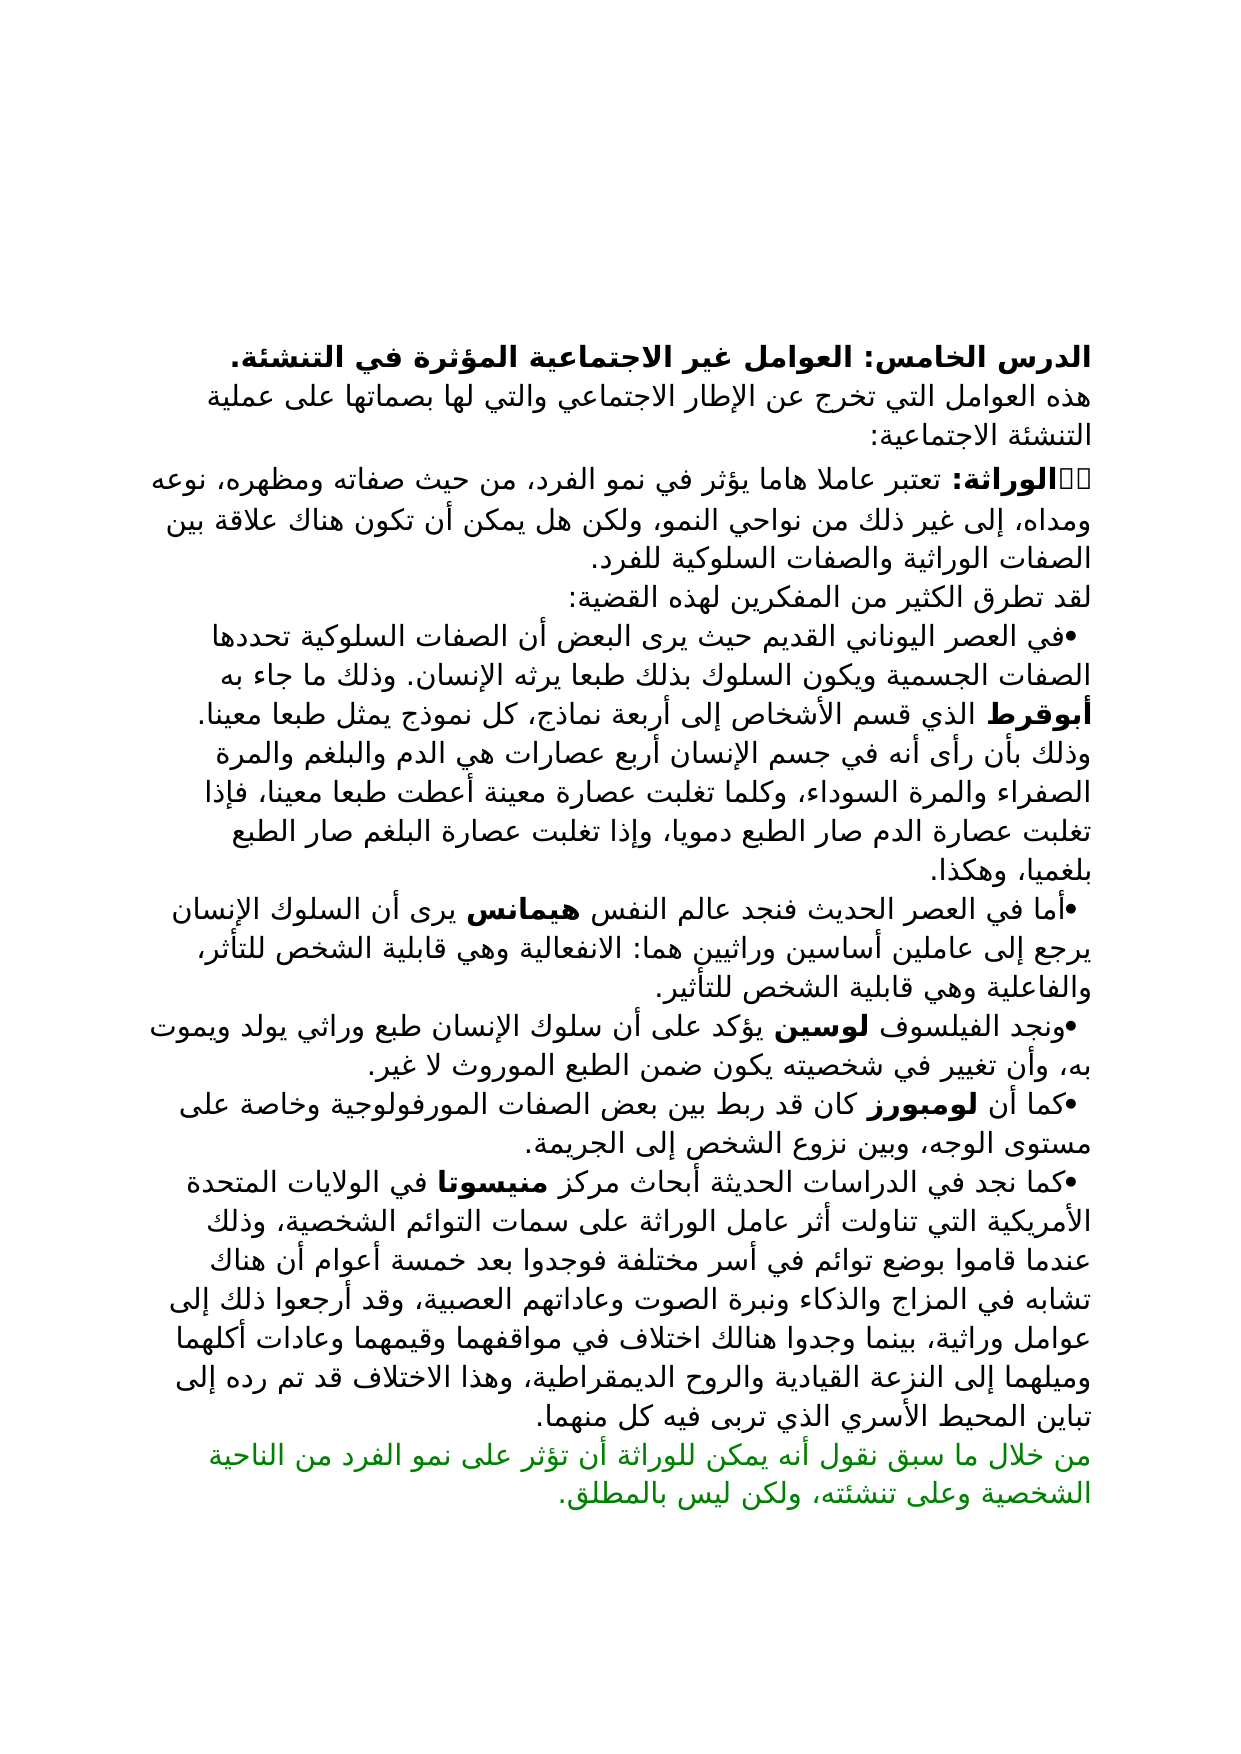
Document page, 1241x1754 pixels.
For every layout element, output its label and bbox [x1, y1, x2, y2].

text [148, 148, 1093, 1511]
